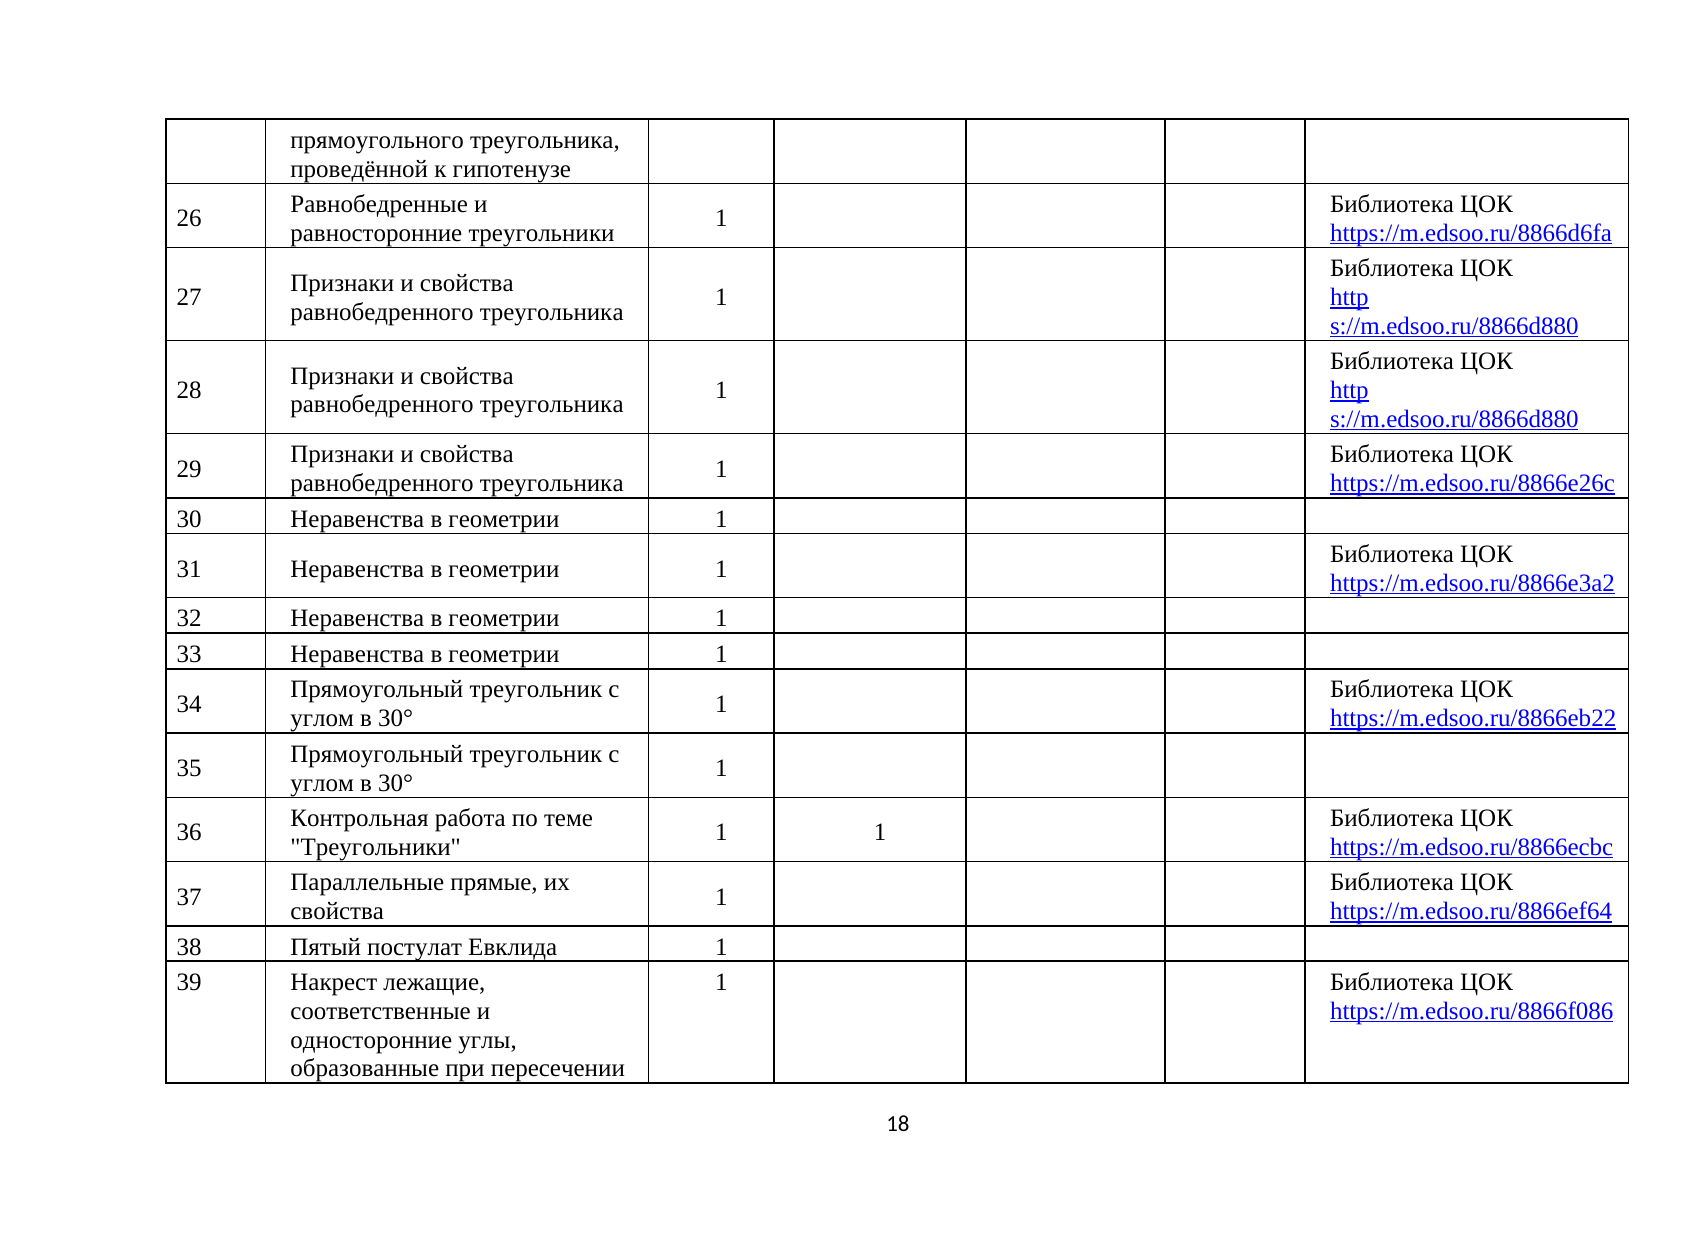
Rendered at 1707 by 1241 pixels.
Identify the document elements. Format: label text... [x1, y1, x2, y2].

table_cell [967, 598, 1164, 632]
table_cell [266, 120, 648, 182]
table_cell [775, 962, 965, 1082]
table_cell 1 [649, 499, 773, 532]
table_cell [967, 120, 1164, 182]
table_cell [1166, 862, 1304, 925]
table_cell [967, 534, 1164, 597]
table_cell [1166, 598, 1304, 632]
table_cell [775, 248, 965, 340]
table_cell [1306, 120, 1628, 182]
table_cell 1 [649, 120, 773, 182]
table_cell Неравенства в геометрии [266, 598, 648, 632]
table_cell 1 [775, 798, 965, 861]
table_cell 28 [167, 341, 265, 433]
table_cell 26 [167, 184, 265, 247]
table_cell 36 [167, 798, 265, 861]
table_cell 1 [649, 862, 773, 925]
table_cell [967, 184, 1164, 247]
table_cell 1 [649, 670, 773, 732]
table_cell 38 [167, 927, 265, 960]
table_cell Библиотека ЦОК https://m.edsoo.ru/8866e3a2 [1306, 534, 1628, 597]
table_cell [1166, 670, 1304, 732]
table_cell [1166, 434, 1304, 497]
table_cell [1166, 499, 1304, 532]
table_cell Неравенства в геометрии [266, 534, 648, 597]
table_cell Прямоугольный треугольник с углом в 30° [266, 670, 648, 732]
table_cell [775, 598, 965, 632]
table_cell Неравенства в геометрии [266, 499, 648, 532]
table_cell [775, 670, 965, 732]
table_cell [967, 962, 1164, 1082]
table_cell 33 [167, 634, 265, 668]
table_cell [775, 862, 965, 925]
table_cell [1166, 962, 1304, 1082]
table_cell [1166, 734, 1304, 796]
table_cell 29 [167, 434, 265, 497]
table_cell Библиотека ЦОК https://m.edsoo.ru/8866d880 [1306, 341, 1628, 433]
table_cell [1306, 734, 1628, 796]
table_cell Библиотека ЦОК https://m.edsoo.ru/8866eb22 [1306, 670, 1628, 732]
table_cell [967, 862, 1164, 925]
table_cell [1166, 248, 1304, 340]
table_cell [1166, 798, 1304, 861]
table_cell Библиотека ЦОК https://m.edsoo.ru/8866d6fa [1306, 184, 1628, 247]
table_cell Библиотека ЦОК https://m.edsoo.ru/8866ecbc [1306, 798, 1628, 861]
table_cell 1 [649, 248, 773, 340]
table_cell 25 [167, 120, 265, 182]
table_cell 1 [649, 962, 773, 1082]
table_cell 34 [167, 670, 265, 732]
table_cell 32 [167, 598, 265, 632]
table_cell [1166, 341, 1304, 433]
table_cell 1 [649, 341, 773, 433]
table_cell [775, 184, 965, 247]
table_cell [967, 434, 1164, 497]
table_cell [1306, 927, 1628, 960]
table_cell 27 [167, 248, 265, 340]
table_cell Прямоугольный треугольник с углом в 30° [266, 734, 648, 796]
table_cell [775, 499, 965, 532]
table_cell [1306, 962, 1628, 1082]
table_cell [967, 798, 1164, 861]
table_cell [1166, 120, 1304, 182]
table_cell 1 [649, 598, 773, 632]
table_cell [266, 962, 648, 1082]
table_cell 31 [167, 534, 265, 597]
table_cell [1166, 634, 1304, 668]
table_cell [775, 634, 965, 668]
table_cell Библиотека ЦОК https://m.edsoo.ru/8866ef64 [1306, 862, 1628, 925]
table_cell [775, 927, 965, 960]
table_cell 1 [649, 534, 773, 597]
table_cell [967, 734, 1164, 796]
table_cell 1 [649, 434, 773, 497]
table_cell 35 [167, 734, 265, 796]
table_cell Пятый постулат Евклида [266, 927, 648, 960]
table_cell [775, 341, 965, 433]
table_cell Параллельные прямые, их свойства [266, 862, 648, 925]
table_cell Равнобедренные и равносторонние треугольники [266, 184, 648, 247]
table_cell [775, 734, 965, 796]
table_cell [967, 499, 1164, 532]
table_cell [1306, 499, 1628, 532]
table_cell Библиотека ЦОК https://m.edsoo.ru/8866e26c [1306, 434, 1628, 497]
table_cell Библиотека ЦОК https://m.edsoo.ru/8866d880 [1306, 248, 1628, 340]
table_cell 1 [649, 184, 773, 247]
table_cell [1306, 598, 1628, 632]
table_cell 30 [167, 499, 265, 532]
table_cell [967, 634, 1164, 668]
table_cell Контрольная работа по теме "Треугольники" [266, 798, 648, 861]
table_cell [1166, 927, 1304, 960]
table_cell Признаки и свойства равнобедренного треугольника [266, 434, 648, 497]
table_cell Признаки и свойства равнобедренного треугольника [266, 341, 648, 433]
table_cell 1 [649, 734, 773, 796]
table_cell [775, 120, 965, 182]
table_cell [967, 341, 1164, 433]
table_cell [775, 434, 965, 497]
table_cell [1306, 634, 1628, 668]
table_cell [775, 534, 965, 597]
table_cell 1 [649, 927, 773, 960]
table_cell 1 [649, 798, 773, 861]
table_cell 1 [649, 634, 773, 668]
table_cell [967, 927, 1164, 960]
table_cell [967, 670, 1164, 732]
table_cell [967, 248, 1164, 340]
table_cell [1166, 184, 1304, 247]
table_cell [1166, 534, 1304, 597]
table_cell Признаки и свойства равнобедренного треугольника [266, 248, 648, 340]
table_cell 37 [167, 862, 265, 925]
table_cell 39 [167, 962, 265, 1082]
table_cell Неравенства в геометрии [266, 634, 648, 668]
